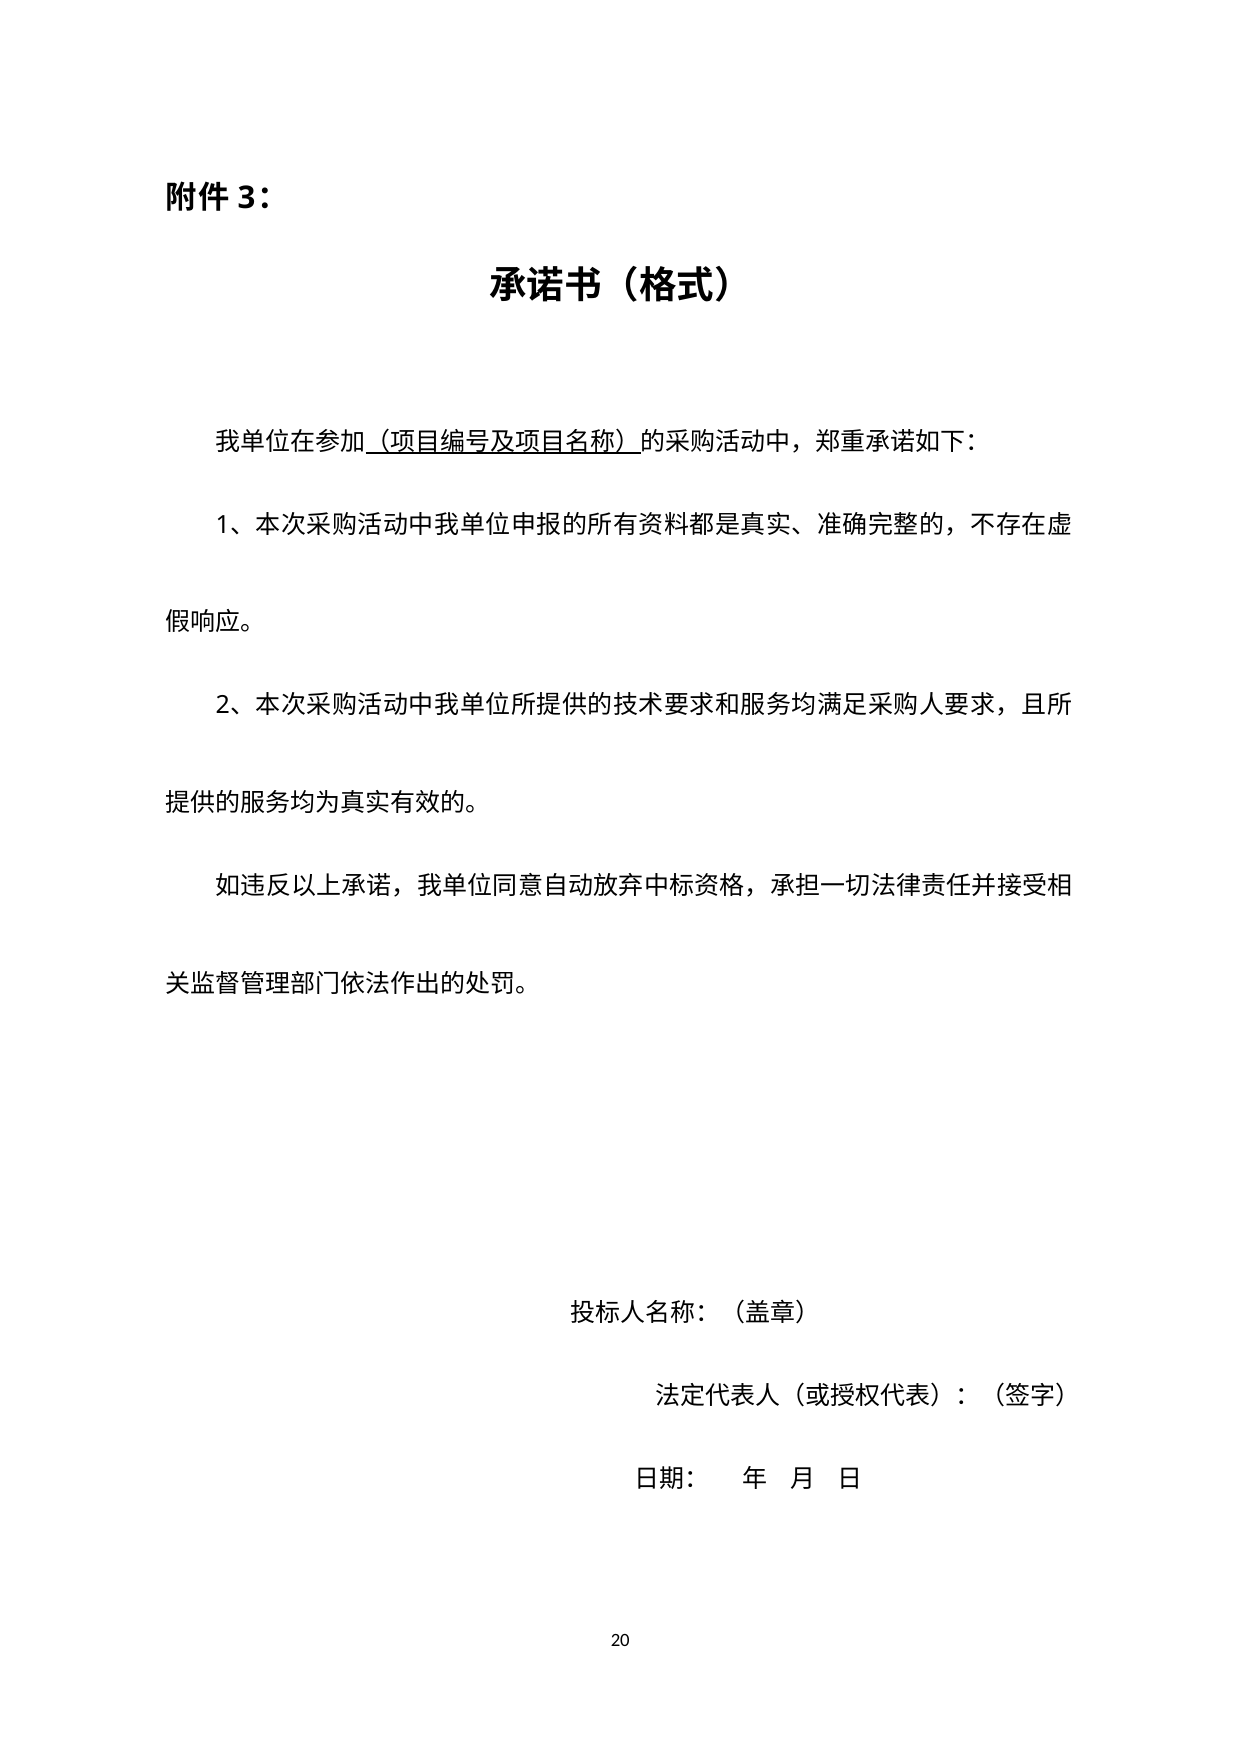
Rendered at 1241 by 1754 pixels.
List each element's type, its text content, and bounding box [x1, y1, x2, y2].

text 日期： 年 月 日 [165, 1444, 1025, 1509]
text 如违反以上承诺，我单位同意自动放弃中标资格，承担一切法律责任并接受相关监督管理部门依法作出的处罚。 [165, 851, 1075, 1014]
text 法定代表人（或授权代表）：（签字） [165, 1361, 1080, 1426]
text 1、本次采购活动中我单位申报的所有资料都是真实、准确完整的，不存在虚假响应。 [165, 490, 1075, 652]
text 我单位在参加（项目编号及项目名称）的采购活动中，郑重承诺如下： [165, 407, 1075, 472]
text 承诺书（格式） [165, 250, 1075, 315]
text 投标人名称：（盖章） [165, 1278, 1025, 1343]
text 2、本次采购活动中我单位所提供的技术要求和服务均满足采购人要求，且所提供的服务均为真实有效的。 [165, 671, 1075, 833]
text 附件3： [165, 162, 1075, 227]
